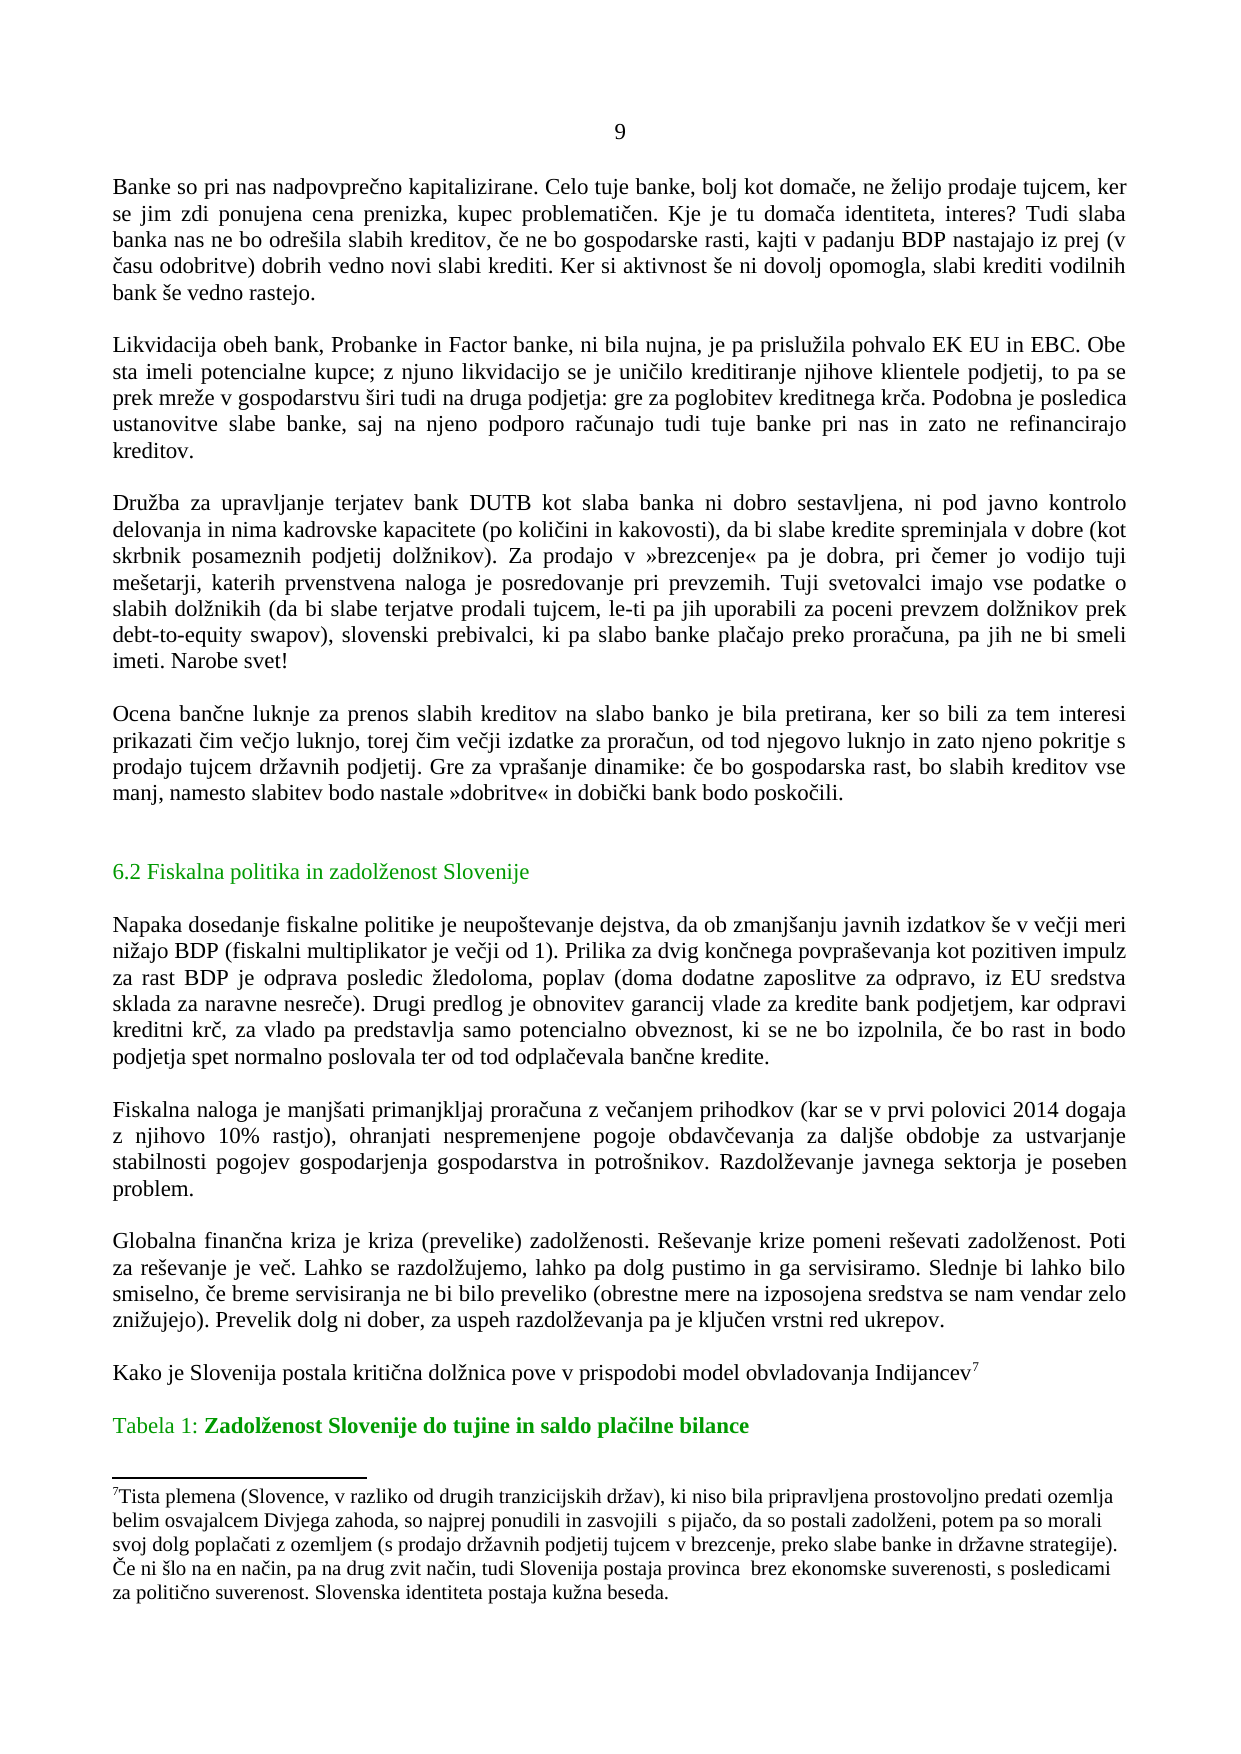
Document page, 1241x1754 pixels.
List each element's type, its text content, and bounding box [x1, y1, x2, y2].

text Tabela 1: Zadolženost Slovenije do tujine in saldo plačilne bilance [112, 1412, 1128, 1438]
text Banke so pri nas nadpovprečno kapitalizirane. Celo tuje banke, bolj kot domače, ne želijo prodaje tujcem, ker se jim zdi ponujena cena prenizka, kupec problematičen. Kje je tu domača identiteta, interes? Tudi slaba banka nas ne bo odrešila slabih kreditov, če ne bo gospodarske rasti, kajti v padanju BDP nastajajo iz prej (v času odobritve) dobrih vedno novi slabi krediti. Ker si aktivnost še ni dovolj opomogla, slabi krediti vodilnih bank še vedno rastejo. [112, 173, 1128, 305]
text Likvidacija obeh bank, Probanke in Factor banke, ni bila nujna, je pa prislužila pohvalo EK EU in EBC. Obe sta imeli potencialne kupce; z njuno likvidacijo se je uničilo kreditiranje njihove klientele podjetij, to pa se prek mreže v gospodarstvu širi tudi na druga podjetja: gre za poglobitev kreditnega krča. Podobna je posledica ustanovitve slabe banke, saj na njeno podporo računajo tudi tuje banke pri nas in zato ne refinancirajo kreditov. [112, 331, 1128, 463]
text Fiskalna naloga je manjšati primanjkljaj proračuna z večanjem prihodkov (kar se v prvi polovici 2014 dogaja z njihovo 10% rastjo), ohranjati nespremenjene pogoje obdavčevanja za daljše obdobje za ustvarjanje stabilnosti pogojev gospodarjenja gospodarstva in potrošnikov. Razdolževanje javnega sektorja je poseben problem. [112, 1096, 1128, 1201]
text Družba za upravljanje terjatev bank DUTB kot slaba banka ni dobro sestavljena, ni pod javno kontrolo delovanja in nima kadrovske kapacitete (po količini in kakovosti), da bi slabe kredite spreminjala v dobre (kot skrbnik posameznih podjetij dolžnikov). Za prodajo v »brezcenje« pa je dobra, pri čemer jo vodijo tuji mešetarji, katerih prvenstvena naloga je posredovanje pri prevzemih. Tuji svetovalci imajo vse podatke o slabih dolžnikih (da bi slabe terjatve prodali tujcem, le-ti pa jih uporabili za poceni prevzem dolžnikov prek debt-to-equity swapov), slovenski prebivalci, ki pa slabo banke plačajo preko proračuna, pa jih ne bi smeli imeti. Narobe svet! [112, 489, 1128, 674]
text Ocena bančne luknje za prenos slabih kreditov na slabo banko je bila pretirana, ker so bili za tem interesi prikazati čim večjo luknjo, torej čim večji izdatke za proračun, od tod njegovo luknjo in zato njeno pokritje s prodajo tujcem državnih podjetij. Gre za vprašanje dinamike: če bo gospodarska rast, bo slabih kreditov vse manj, namesto slabitev bodo nastale »dobritve« in dobički bank bodo poskočili. [112, 700, 1128, 806]
text Napaka dosedanje fiskalne politike je neupoštevanje dejstva, da ob zmanjšanju javnih izdatkov še v večji meri nižajo BDP (fiskalni multiplikator je večji od 1). Prilika za dvig končnega povpraševanja kot pozitiven impulz za rast BDP je odprava posledic žledoloma, poplav (doma dodatne zaposlitve za odpravo, iz EU sredstva sklada za naravne nesreče). Drugi predlog je obnovitev garancij vlade za kredite bank podjetjem, kar odpravi kreditni krč, za vlado pa predstavlja samo potencialno obveznost, ki se ne bo izpolnila, če bo rast in bodo podjetja spet normalno poslovala ter od tod odplačevala bančne kredite. [112, 911, 1128, 1069]
text Globalna finančna kriza je kriza (prevelike) zadolženosti. Reševanje krize pomeni reševati zadolženost. Poti za reševanje je več. Lahko se razdolžujemo, lahko pa dolg pustimo in ga servisiramo. Slednje bi lahko bilo smiselno, če breme servisiranja ne bi bilo preveliko (obrestne mere na izposojena sredstva se nam vendar zelo znižujejo). Prevelik dolg ni dober, za uspeh razdolževanja pa je ključen vrstni red ukrepov. [112, 1227, 1128, 1333]
text 6.2 Fiskalna politika in zadolženost Slovenije [112, 858, 1128, 885]
text Kako je Slovenija postala kritična dolžnica pove v prispodobi model obvladovanja Indijancev [112, 1359, 1128, 1386]
